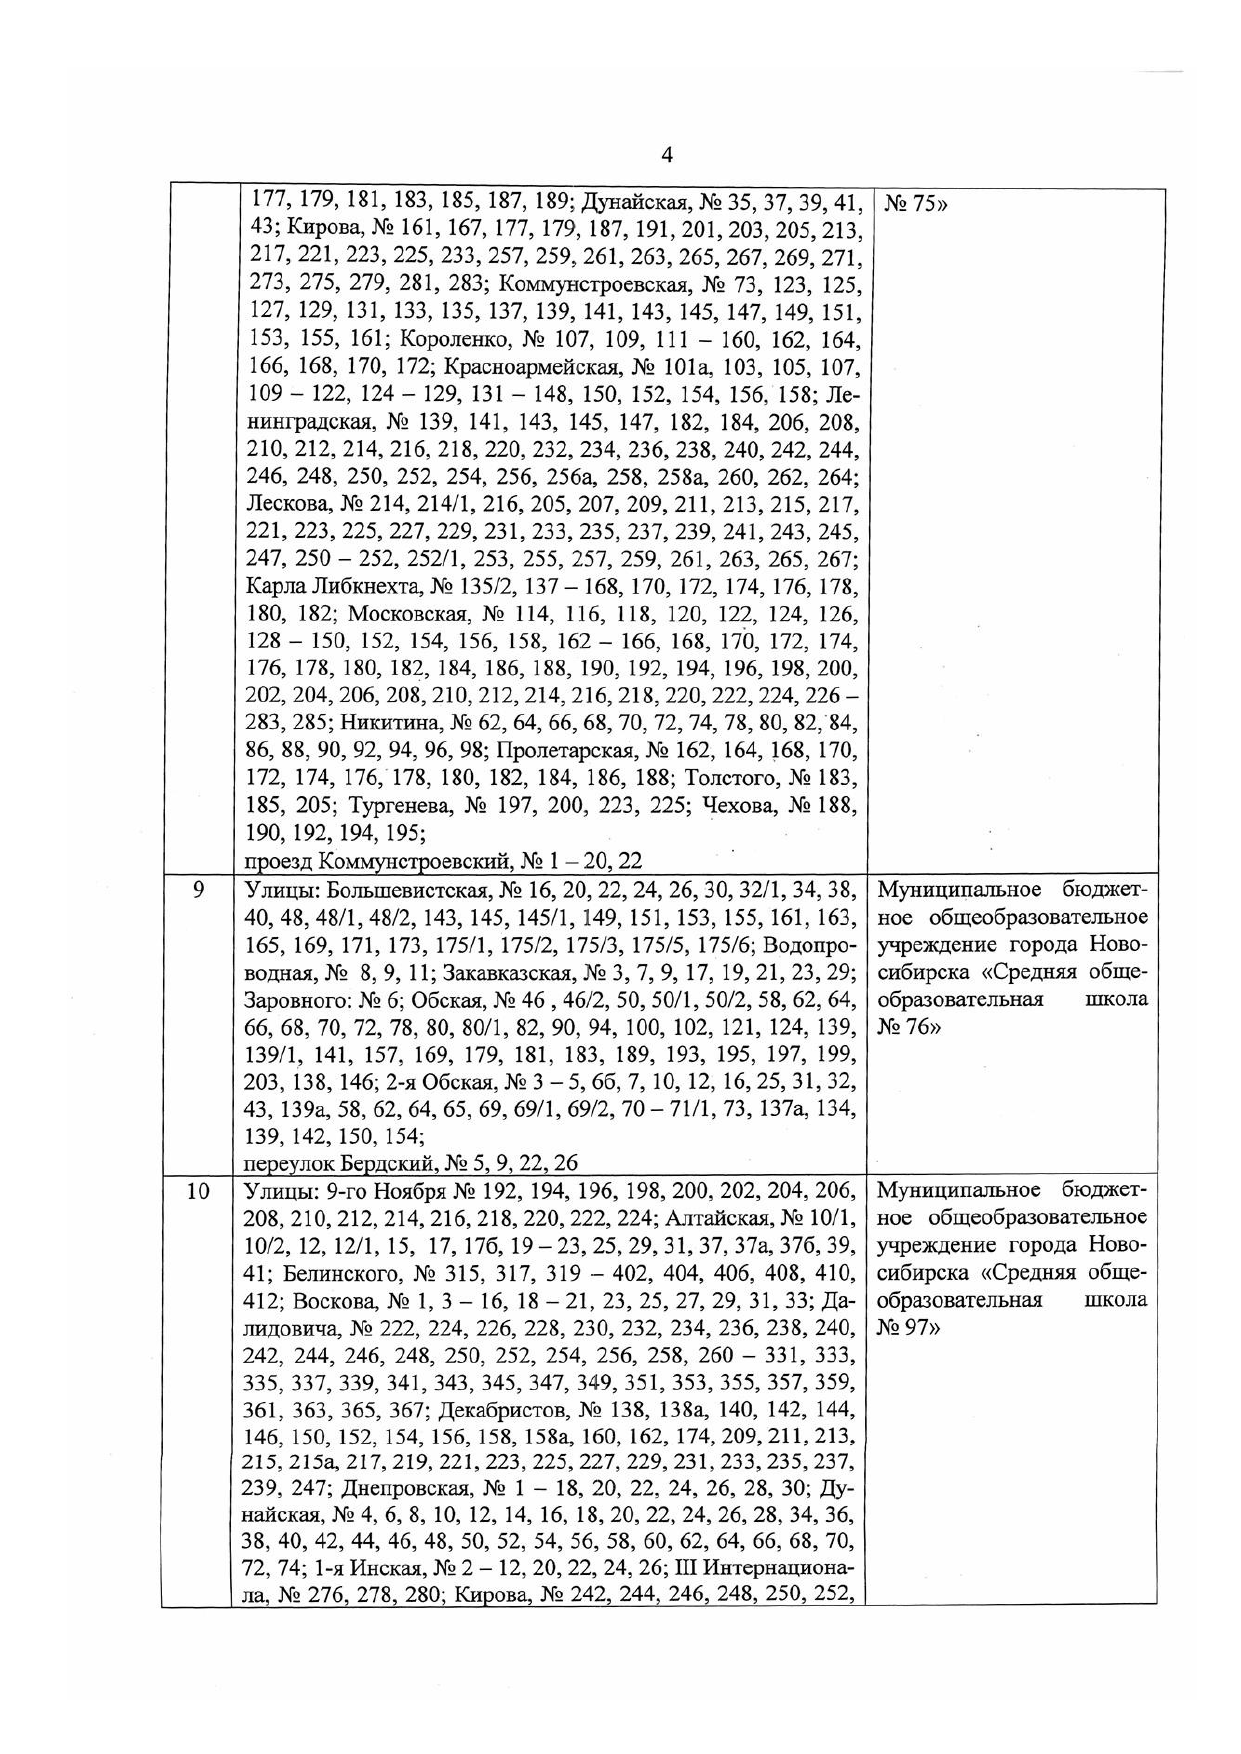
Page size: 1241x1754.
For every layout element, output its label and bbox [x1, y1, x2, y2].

picture [66, 67, 1198, 1700]
